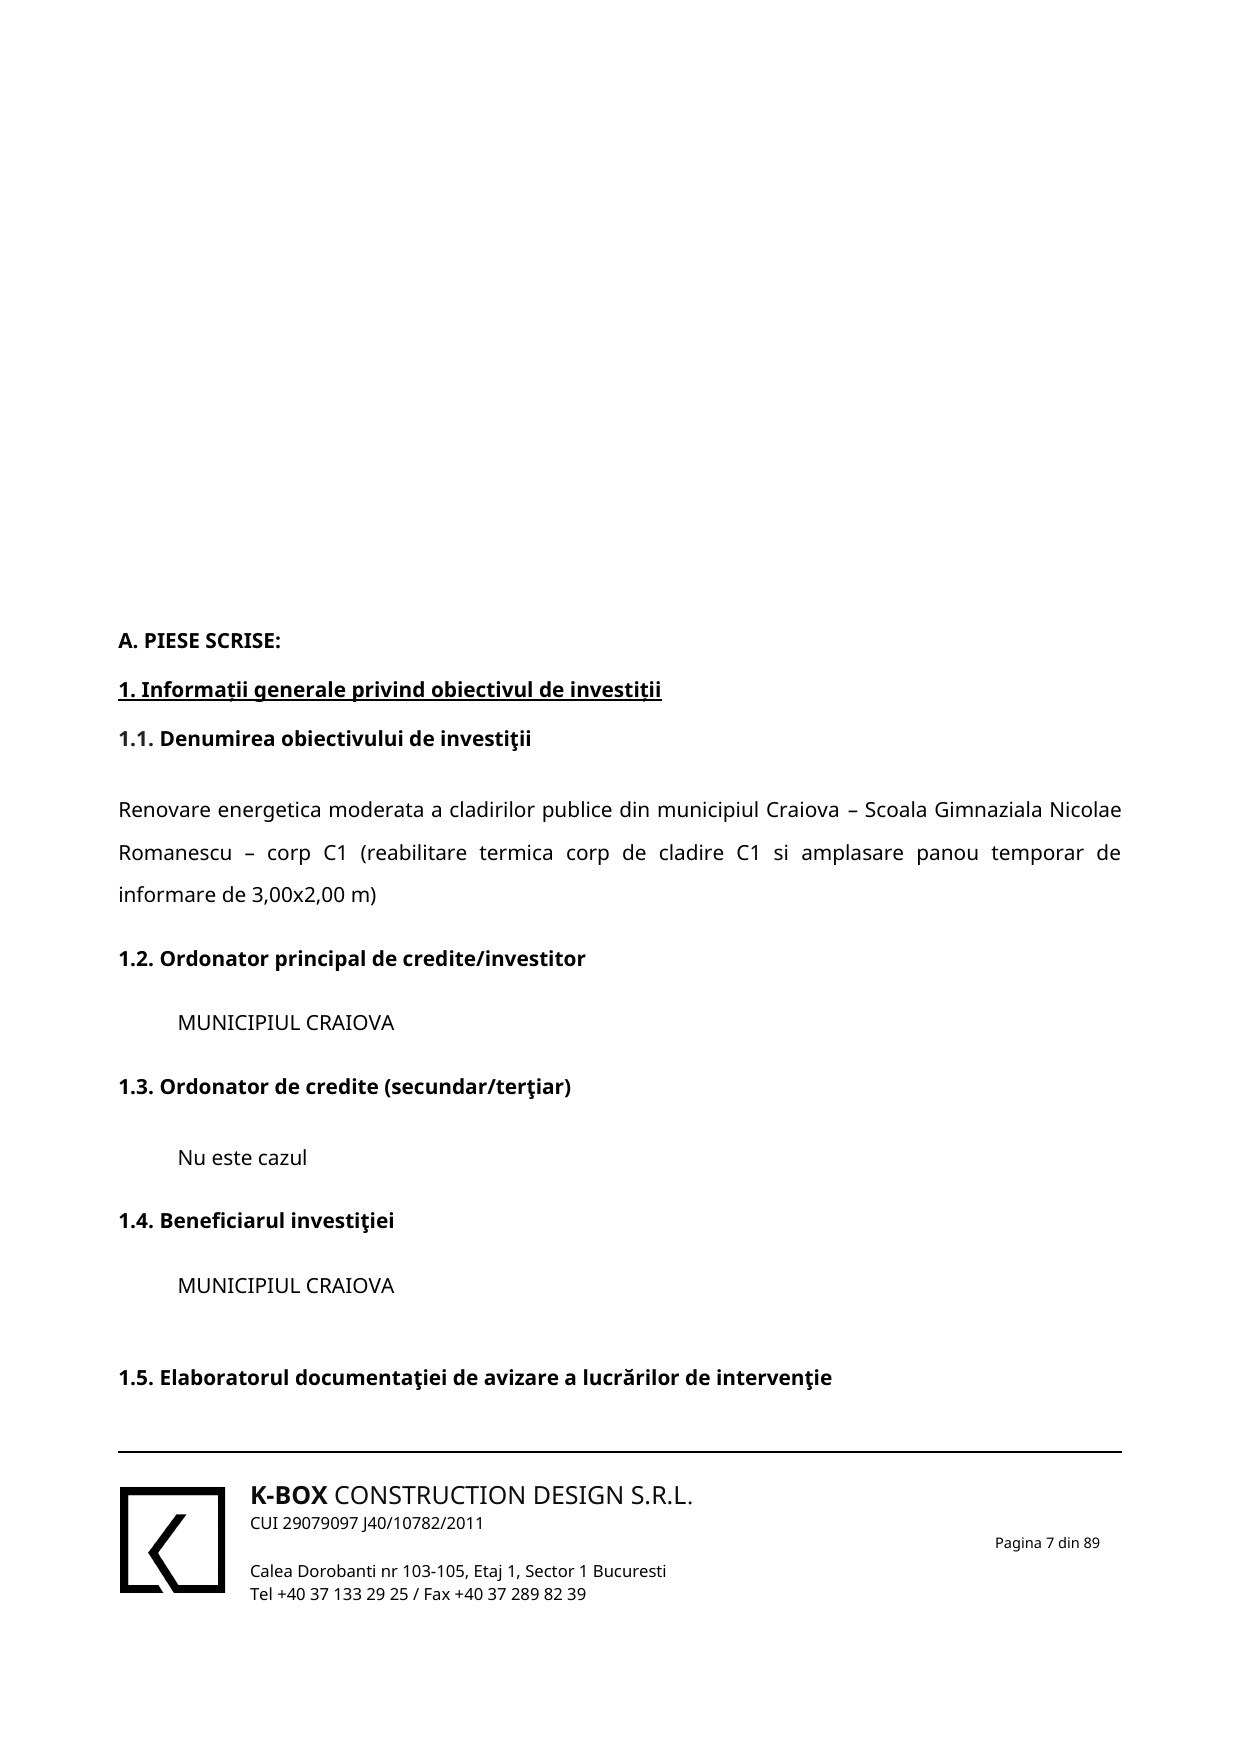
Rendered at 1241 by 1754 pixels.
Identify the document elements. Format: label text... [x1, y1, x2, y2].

subtitle 1.3. Ordonator de credite (secundar/terţiar) [118, 1072, 1122, 1100]
subtitle 1.5. Elaboratorul documentaţiei de avizare a lucrărilor de intervenţie [118, 1363, 1122, 1392]
text Nu este cazul [118, 1143, 1122, 1171]
subtitle 1.2. Ordonator principal de credite/investitor [118, 944, 1122, 972]
subtitle A. PIESE SCRISE: [118, 626, 1122, 654]
subtitle 1.4. Beneficiarul investiţiei [118, 1206, 1122, 1235]
text MUNICIPIUL CRAIOVA [118, 1271, 1122, 1299]
subtitle 1.1. Denumirea obiectivului de investiţii [118, 724, 1122, 753]
text MUNICIPIUL CRAIOVA [118, 1008, 1122, 1037]
text Renovare energetica moderata a cladirilor publice din municipiul Craiova – Scoala Gimnaziala Nicolae Romanescu – corp C1 (reabilitare termica corp de cladire C1 si amplasare panou temporar de informare de 3,00x2,00 m) [118, 795, 1122, 909]
subtitle 1. Informații generale privind obiectivul de investiții [118, 675, 1122, 703]
